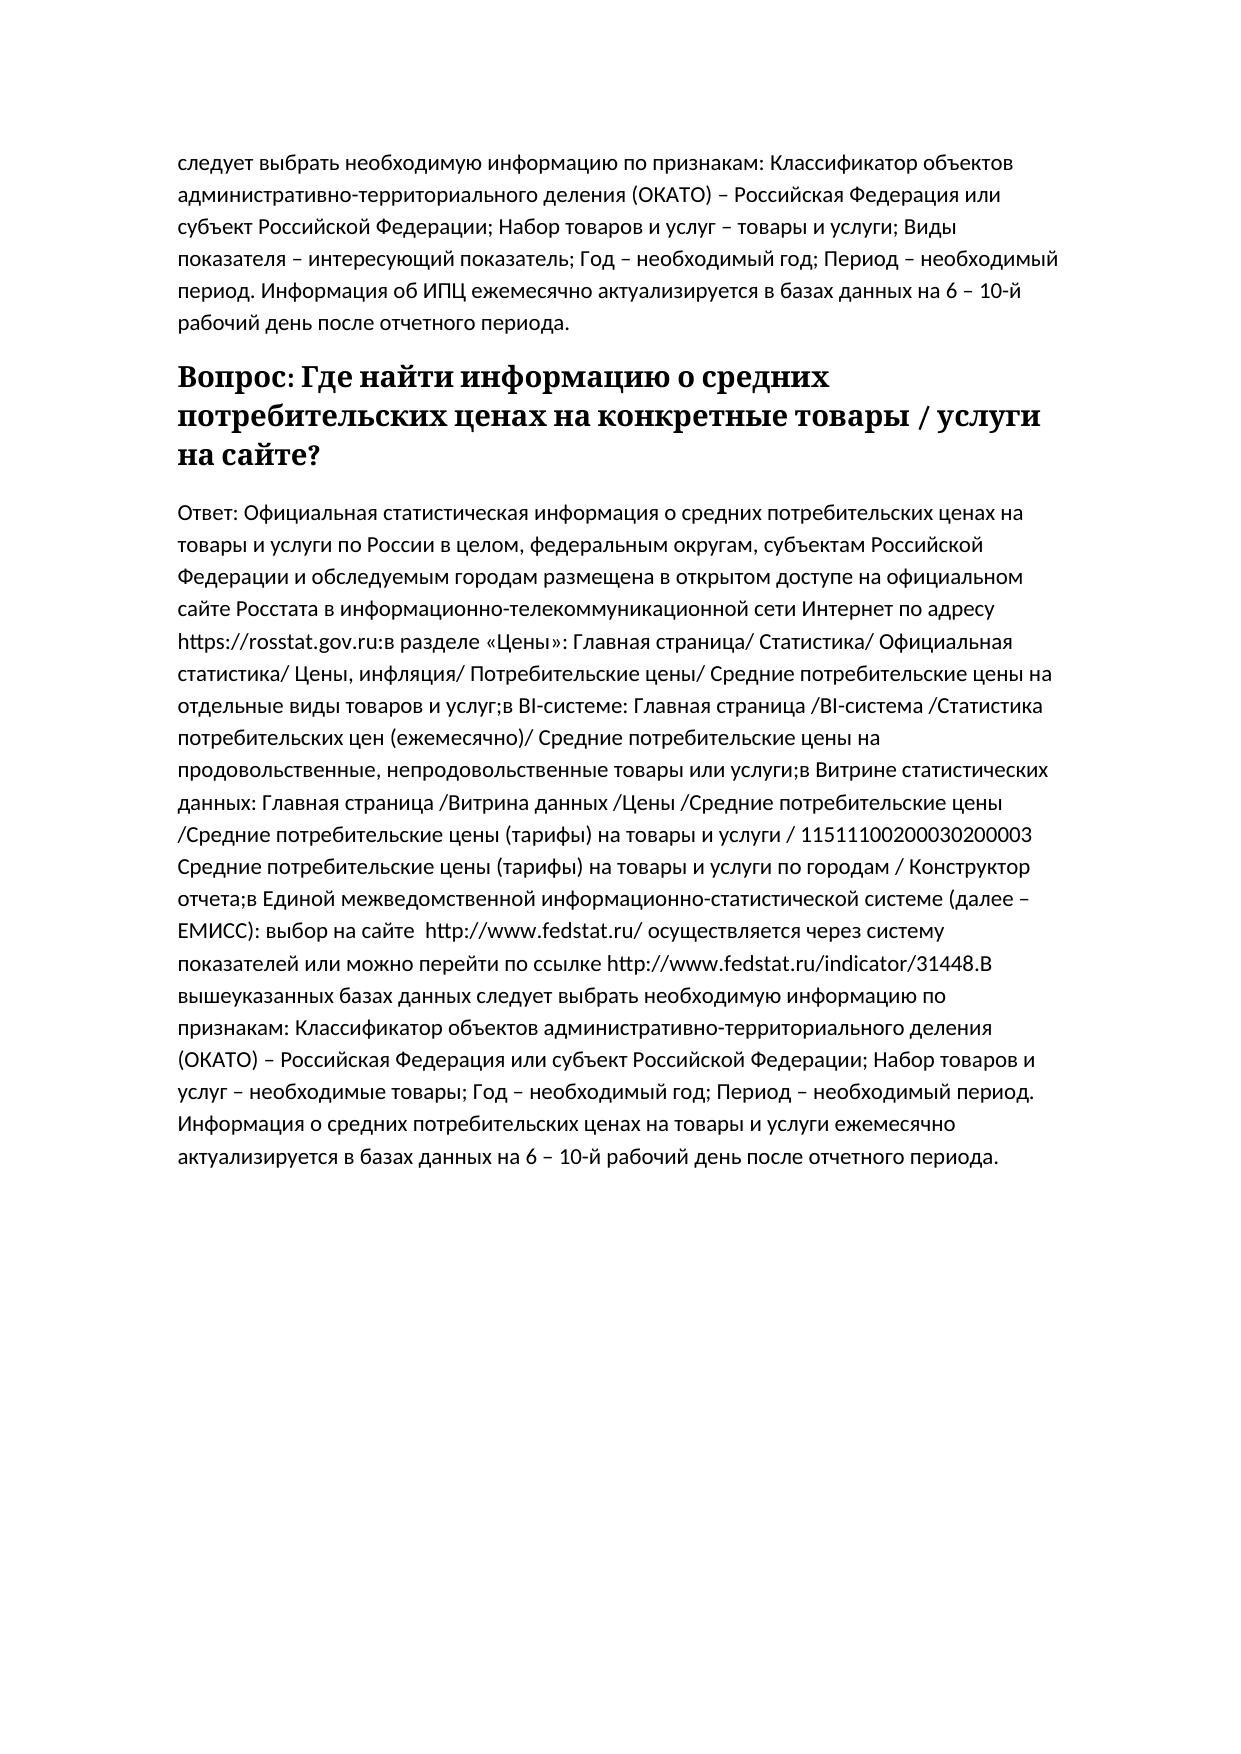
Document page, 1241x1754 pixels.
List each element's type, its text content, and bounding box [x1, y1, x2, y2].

text Вопрос: Где найти информацию о средних потребительских ценах на конкретные товары / услуги на сайте? [177, 362, 1063, 472]
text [177, 148, 1063, 337]
text Ответ: Официальная статистическая информация о средних потребительских ценах на товары и услуги по России в целом, федеральным округам, субъектам Российской Федерации и обследуемым городам размещена в открытом доступе на официальном сайте Росстата в информационно-телекоммуникационной сети Интернет по адресу https://rosstat.gov.ru:в разделе «Цены»: Главная страница/ Статистика/ Официальная статистика/ Цены, инфляция/ Потребительские цены/ Средние потребительские цены на отдельные виды товаров и услуг;в BI-системе: Главная страница /BI-система /Статистика потребительских цен (ежемесячно)/ Средние потребительские цены на продовольственные, непродовольственные товары или услуги;в Витрине статистических данных: Главная страница /Витрина данных /Цены /Средние потребительские цены /Средние потребительские цены (тарифы) на товары и услуги / 11511100200030200003 Средние потребительские цены (тарифы) на товары и услуги по городам / Конструктор отчета;в Единой межведомственной информационно-статистической системе (далее – ЕМИСС): выбор на сайте http://www.fedstat.ru/ осуществляется через систему показателей или можно перейти по ссылке http://www.fedstat.ru/indicator/31448.В вышеуказанных базах данных следует выбрать необходимую информацию по признакам: Классификатор объектов административно-территориального деления (ОКАТО) – Российская Федерация или субъект Российской Федерации; Набор товаров и услуг – необходимые товары; Год – необходимый год; Период – необходимый период. Информация о средних потребительских ценах на товары и услуги ежемесячно актуализируется в базах данных на 6 – 10-й рабочий день после отчетного периода. [177, 498, 1063, 1170]
